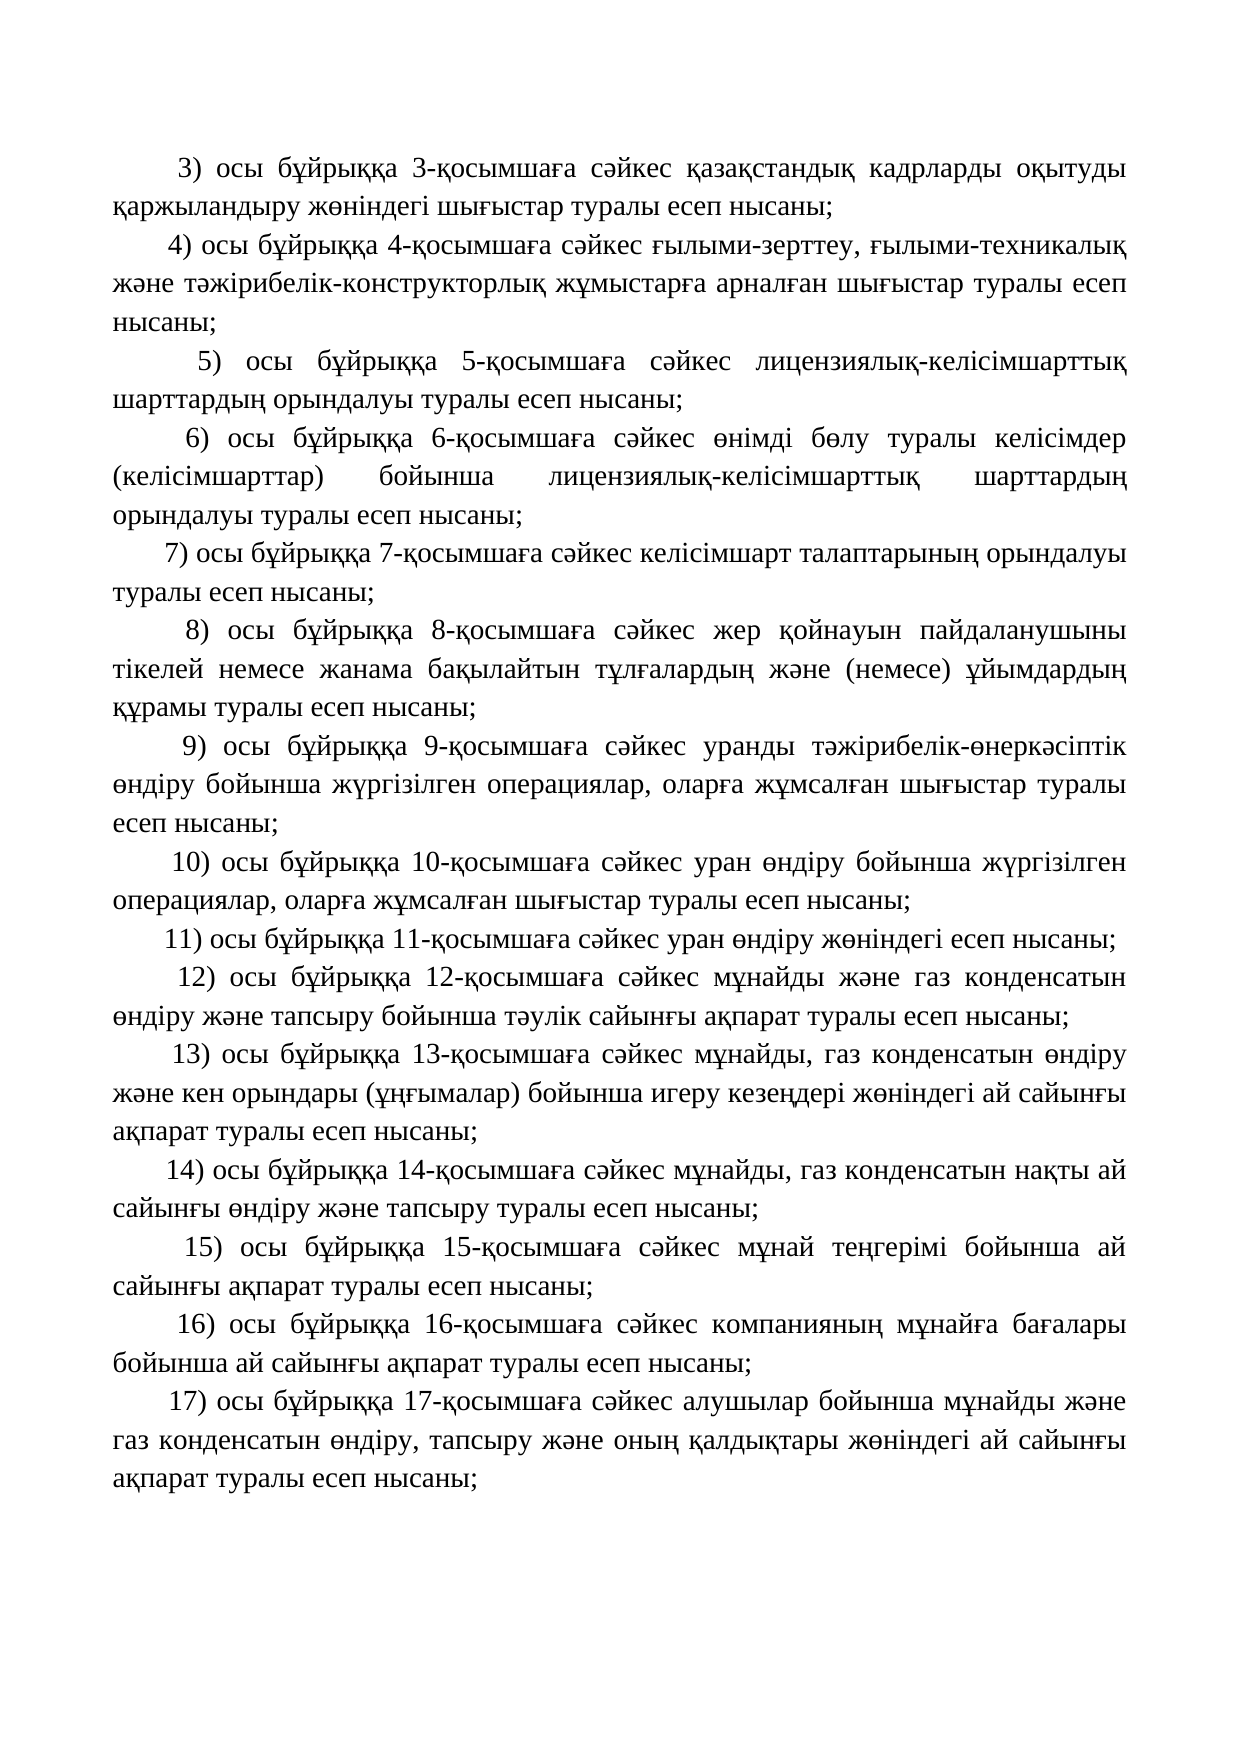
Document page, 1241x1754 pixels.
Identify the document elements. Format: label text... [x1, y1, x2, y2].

text 16) осы бұйрыққа 16-қосымшаға сәйкес компанияның мұнайға бағалары бойынша ай сайынғы ақпарат туралы есеп нысаны; [112, 1306, 1128, 1378]
text 11) осы бұйрыққа 11-қосымшаға сәйкес уран өндіру жөніндегі есеп нысаны; [112, 921, 1128, 954]
text 3) осы бұйрыққа 3-қосымшаға сәйкес қазақстандық кадрларды оқытуды қаржыландыру жөніндегі шығыстар туралы есеп нысаны; [112, 150, 1128, 222]
text 7) осы бұйрыққа 7-қосымшаға сәйкес келісімшарт талаптарының орындалуы туралы есеп нысаны; [112, 535, 1128, 607]
text 9) осы бұйрыққа 9-қосымшаға сәйкес уранды тәжірибелік-өнеркәсіптік өндіру бойынша жүргізілген операциялар, оларға жұмсалған шығыстар туралы есеп нысаны; [112, 728, 1128, 839]
text 15) осы бұйрыққа 15-қосымшаға сәйкес мұнай теңгерімі бойынша ай сайынғы ақпарат туралы есеп нысаны; [112, 1229, 1128, 1301]
text 13) осы бұйрыққа 13-қосымшаға сәйкес мұнайды, газ конденсатын өндіру және кен орындары (ұңғымалар) бойынша игеру кезеңдері жөніндегі ай сайынғы ақпарат туралы есеп нысаны; [112, 1036, 1128, 1147]
text 17) осы бұйрыққа 17-қосымшаға сәйкес алушылар бойынша мұнайды және газ конденсатын өндіру, тапсыру және оның қалдықтары жөніндегі ай сайынғы ақпарат туралы есеп нысаны; [112, 1383, 1128, 1494]
text 14) осы бұйрыққа 14-қосымшаға сәйкес мұнайды, газ конденсатын нақты ай сайынғы өндіру және тапсыру туралы есеп нысаны; [112, 1152, 1128, 1224]
text 5) осы бұйрыққа 5-қосымшаға сәйкес лицензиялық-келісімшарттық шарттардың орындалуы туралы есеп нысаны; [112, 343, 1128, 415]
text 8) осы бұйрыққа 8-қосымшаға сәйкес жер қойнауын пайдаланушыны тікелей немесе жанама бақылайтын тұлғалардың және (немесе) ұйымдардың құрамы туралы есеп нысаны; [112, 612, 1128, 723]
text 12) осы бұйрыққа 12-қосымшаға сәйкес мұнайды және газ конденсатын өндіру және тапсыру бойынша тәулік сайынғы ақпарат туралы есеп нысаны; [112, 959, 1128, 1031]
text 4) осы бұйрыққа 4-қосымшаға сәйкес ғылыми-зерттеу, ғылыми-техникалық және тәжірибелік-конструкторлық жұмыстарға арналған шығыстар туралы есеп нысаны; [112, 227, 1128, 338]
text 10) осы бұйрыққа 10-қосымшаға сәйкес уран өндіру бойынша жүргізілген операциялар, оларға жұмсалған шығыстар туралы есеп нысаны; [112, 844, 1128, 916]
text 6) осы бұйрыққа 6-қосымшаға сәйкес өнімді бөлу туралы келісімдер (келісімшарттар) бойынша лицензиялық-келісімшарттық шарттардың орындалуы туралы есеп нысаны; [112, 420, 1128, 530]
